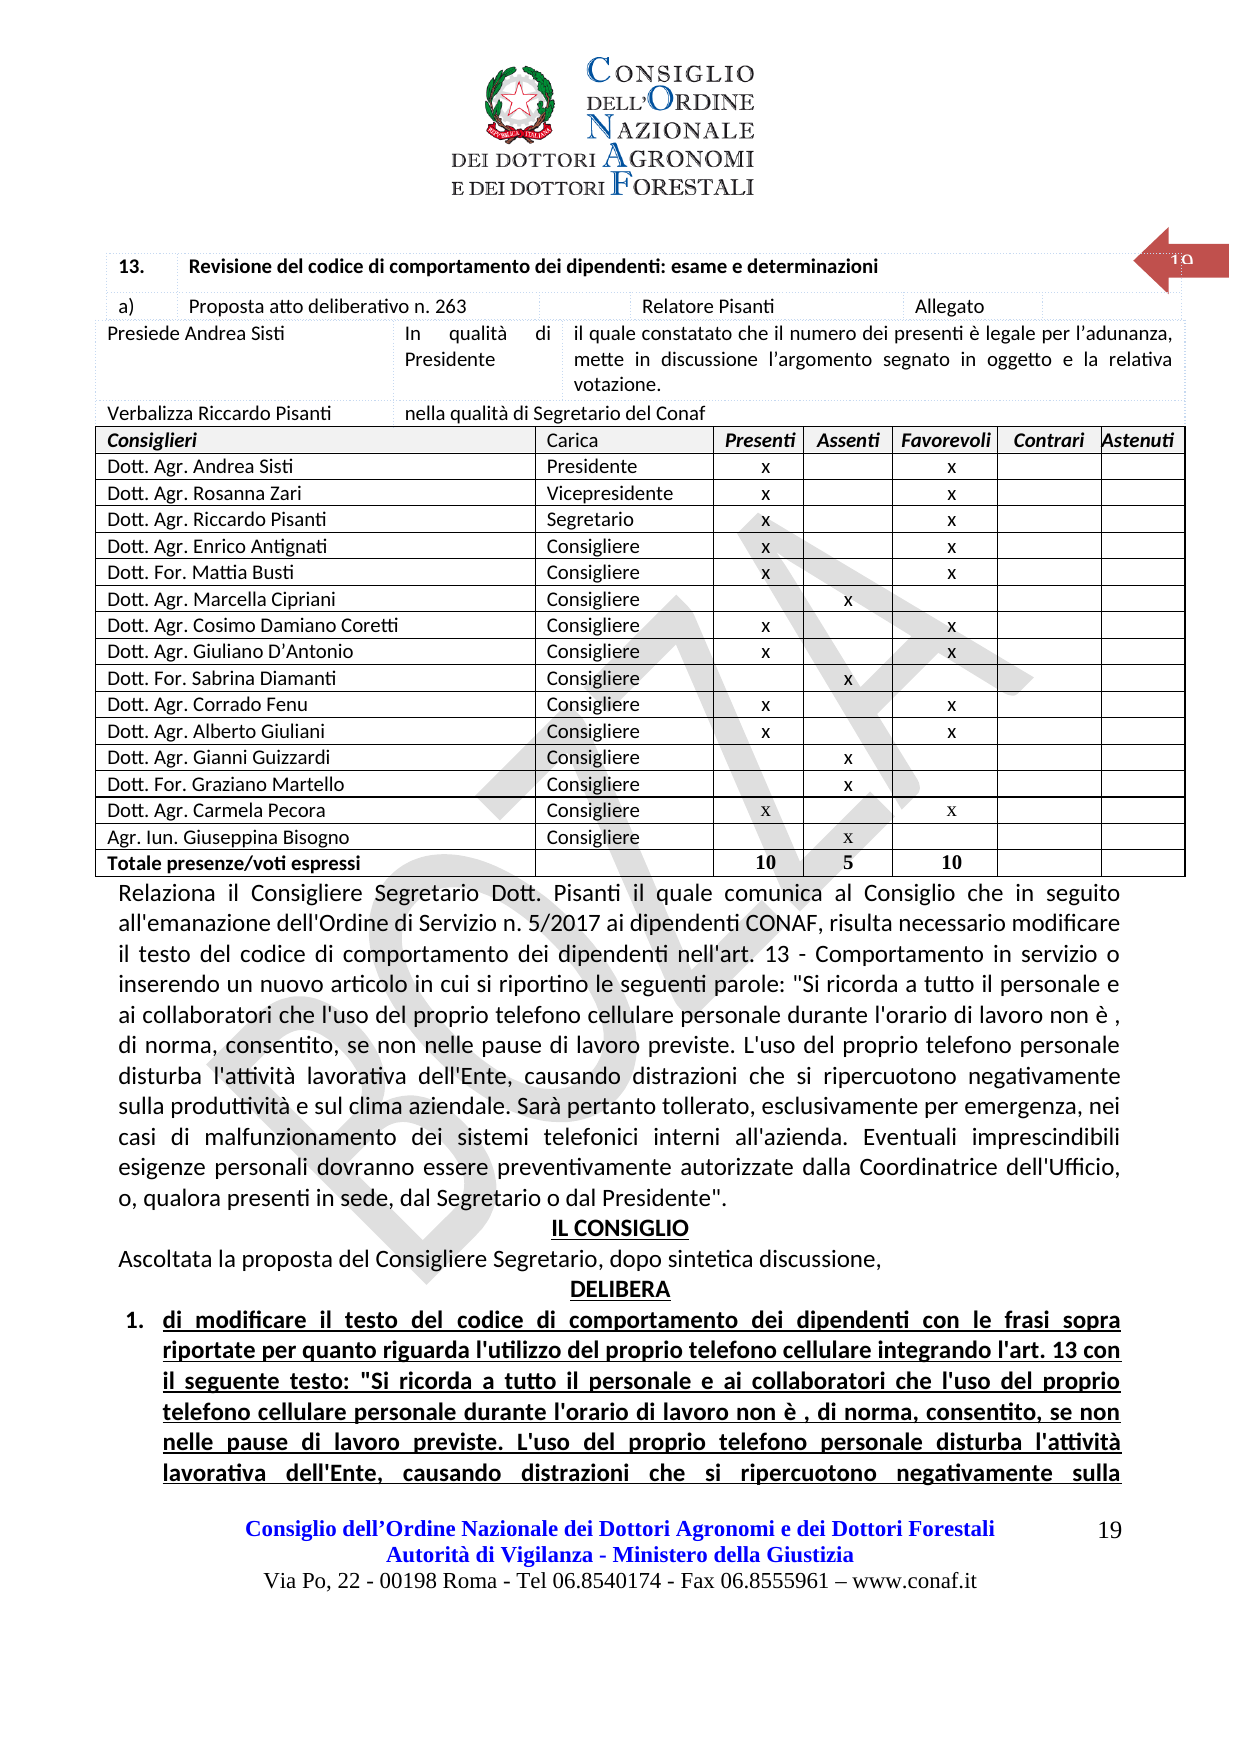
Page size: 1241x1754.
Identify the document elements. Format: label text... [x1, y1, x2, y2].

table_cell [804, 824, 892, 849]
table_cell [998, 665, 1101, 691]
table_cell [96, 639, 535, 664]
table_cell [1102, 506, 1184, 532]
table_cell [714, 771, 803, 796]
table_cell a) [107, 292, 177, 318]
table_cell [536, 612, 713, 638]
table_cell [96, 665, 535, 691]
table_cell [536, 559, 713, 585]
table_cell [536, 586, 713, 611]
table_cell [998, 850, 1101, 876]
table_header 13. [107, 253, 177, 292]
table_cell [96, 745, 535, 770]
table_cell Verbalizza Riccardo Pisanti [96, 400, 393, 426]
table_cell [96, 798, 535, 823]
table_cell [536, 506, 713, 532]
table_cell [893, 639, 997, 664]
text DELIBERA [118, 1273, 1122, 1304]
table_cell Contrari [998, 427, 1101, 452]
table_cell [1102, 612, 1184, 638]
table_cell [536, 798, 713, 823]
table_cell x [714, 454, 803, 479]
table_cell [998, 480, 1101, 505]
table_header Revisione del codice di comportamento dei dipendenti: esame e determinazioni [177, 253, 1181, 292]
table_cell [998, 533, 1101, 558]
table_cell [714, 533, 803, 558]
table_cell x [893, 454, 997, 479]
table_cell nella qualità di Segretario del Conaf [393, 400, 1185, 426]
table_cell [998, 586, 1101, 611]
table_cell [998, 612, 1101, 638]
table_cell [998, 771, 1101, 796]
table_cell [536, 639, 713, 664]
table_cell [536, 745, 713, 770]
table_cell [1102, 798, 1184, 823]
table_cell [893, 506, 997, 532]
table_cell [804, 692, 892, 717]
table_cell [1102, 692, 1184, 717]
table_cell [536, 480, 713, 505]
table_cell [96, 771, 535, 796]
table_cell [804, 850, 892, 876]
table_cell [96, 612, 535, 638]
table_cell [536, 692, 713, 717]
text IL CONSIGLIO [118, 1212, 1122, 1243]
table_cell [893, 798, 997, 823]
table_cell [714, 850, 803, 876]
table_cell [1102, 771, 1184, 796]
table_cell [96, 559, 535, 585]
table_cell Astenuti [1102, 427, 1184, 452]
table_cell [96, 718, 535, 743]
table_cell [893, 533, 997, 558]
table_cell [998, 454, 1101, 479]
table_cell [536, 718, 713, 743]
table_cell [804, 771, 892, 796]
text Ascoltata la proposta del Consigliere Segretario, dopo sintetica discussione, [118, 1243, 1122, 1273]
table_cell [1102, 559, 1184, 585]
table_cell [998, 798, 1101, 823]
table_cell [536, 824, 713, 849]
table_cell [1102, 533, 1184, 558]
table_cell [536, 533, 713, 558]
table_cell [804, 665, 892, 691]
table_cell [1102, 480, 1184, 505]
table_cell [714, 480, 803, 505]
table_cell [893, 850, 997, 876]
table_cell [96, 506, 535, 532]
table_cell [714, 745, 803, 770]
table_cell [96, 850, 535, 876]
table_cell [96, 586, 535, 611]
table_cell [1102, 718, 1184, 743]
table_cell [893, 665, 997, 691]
table_cell Presidente [536, 454, 713, 479]
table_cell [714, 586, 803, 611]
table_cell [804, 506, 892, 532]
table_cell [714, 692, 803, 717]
table_header Presiede Andrea Sisti [96, 320, 393, 399]
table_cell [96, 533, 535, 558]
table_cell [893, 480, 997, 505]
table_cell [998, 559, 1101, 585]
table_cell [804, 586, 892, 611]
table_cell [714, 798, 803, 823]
table_cell Consiglieri [96, 427, 535, 452]
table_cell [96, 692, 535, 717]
table_header In qualità di Presidente [393, 320, 562, 399]
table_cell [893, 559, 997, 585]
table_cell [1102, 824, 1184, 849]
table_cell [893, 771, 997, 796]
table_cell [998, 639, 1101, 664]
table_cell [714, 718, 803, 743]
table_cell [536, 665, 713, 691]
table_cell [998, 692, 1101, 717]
table_cell Carica [536, 427, 713, 452]
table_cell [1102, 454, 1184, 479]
table_cell Dott. Agr. Andrea Sisti [96, 454, 535, 479]
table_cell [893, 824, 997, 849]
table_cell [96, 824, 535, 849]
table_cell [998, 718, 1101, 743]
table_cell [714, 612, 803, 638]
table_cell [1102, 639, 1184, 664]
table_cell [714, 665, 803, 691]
table_cell [1042, 292, 1181, 318]
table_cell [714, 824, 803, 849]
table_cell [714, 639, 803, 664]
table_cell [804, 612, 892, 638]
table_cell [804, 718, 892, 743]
table_cell Proposta atto deliberativo n. 263 [177, 292, 539, 318]
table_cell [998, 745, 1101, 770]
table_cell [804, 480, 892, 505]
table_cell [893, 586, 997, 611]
table_cell [539, 292, 631, 318]
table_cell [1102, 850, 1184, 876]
table_header il quale constatato che il numero dei presenti è legale per l’adunanza, mette in discussione l’argomento segnato in oggetto e la relativa votazione. [562, 320, 1185, 399]
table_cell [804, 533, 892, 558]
picture [451, 57, 754, 195]
table_cell Relatore Pisanti [631, 292, 903, 318]
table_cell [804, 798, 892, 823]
table_cell [804, 454, 892, 479]
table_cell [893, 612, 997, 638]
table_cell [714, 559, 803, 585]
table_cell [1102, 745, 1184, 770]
table_cell Allegato [904, 292, 1042, 318]
table_cell Presenti [714, 427, 803, 452]
text Relaziona il Consigliere Segretario Dott. Pisanti il quale comunica al Consiglio che in seguito all'emanazione dell'Ordine di Servizio n. 5/2017 ai dipendenti CONAF, risulta necessario modificare il testo del codice di comportamento dei dipendenti nell'art. 13 - Comportamento in servizio o inserendo un nuovo articolo in cui si riportino le seguenti parole: "Si ricorda a tutto il personale e ai collaboratori che l'uso del proprio telefono cellulare personale durante l'orario di lavoro non è , di norma, consentito, se non nelle pause di lavoro previste. L'uso del proprio telefono personale disturba l'attività lavorativa dell'Ente, causando distrazioni che si ripercuotono negativamente sulla produttività e sul clima aziendale. Sarà pertanto tollerato, esclusivamente per emergenza, nei casi di malfunzionamento dei sistemi telefonici interni all'azienda. Eventuali imprescindibili esigenze personali dovranno essere preventivamente autorizzate dalla Coordinatrice dell'Ufficio, o, qualora presenti in sede, dal Segretario o dal Presidente". [118, 877, 1122, 1212]
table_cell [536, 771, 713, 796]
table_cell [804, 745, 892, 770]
table_cell Favorevoli [893, 427, 997, 452]
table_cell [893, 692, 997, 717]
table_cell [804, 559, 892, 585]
table_cell Assenti [804, 427, 892, 452]
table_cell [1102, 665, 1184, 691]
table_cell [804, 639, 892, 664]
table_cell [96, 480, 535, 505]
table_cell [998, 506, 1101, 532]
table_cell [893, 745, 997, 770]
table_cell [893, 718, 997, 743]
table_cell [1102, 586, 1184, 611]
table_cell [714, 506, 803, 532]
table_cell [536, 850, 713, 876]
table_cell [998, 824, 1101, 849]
